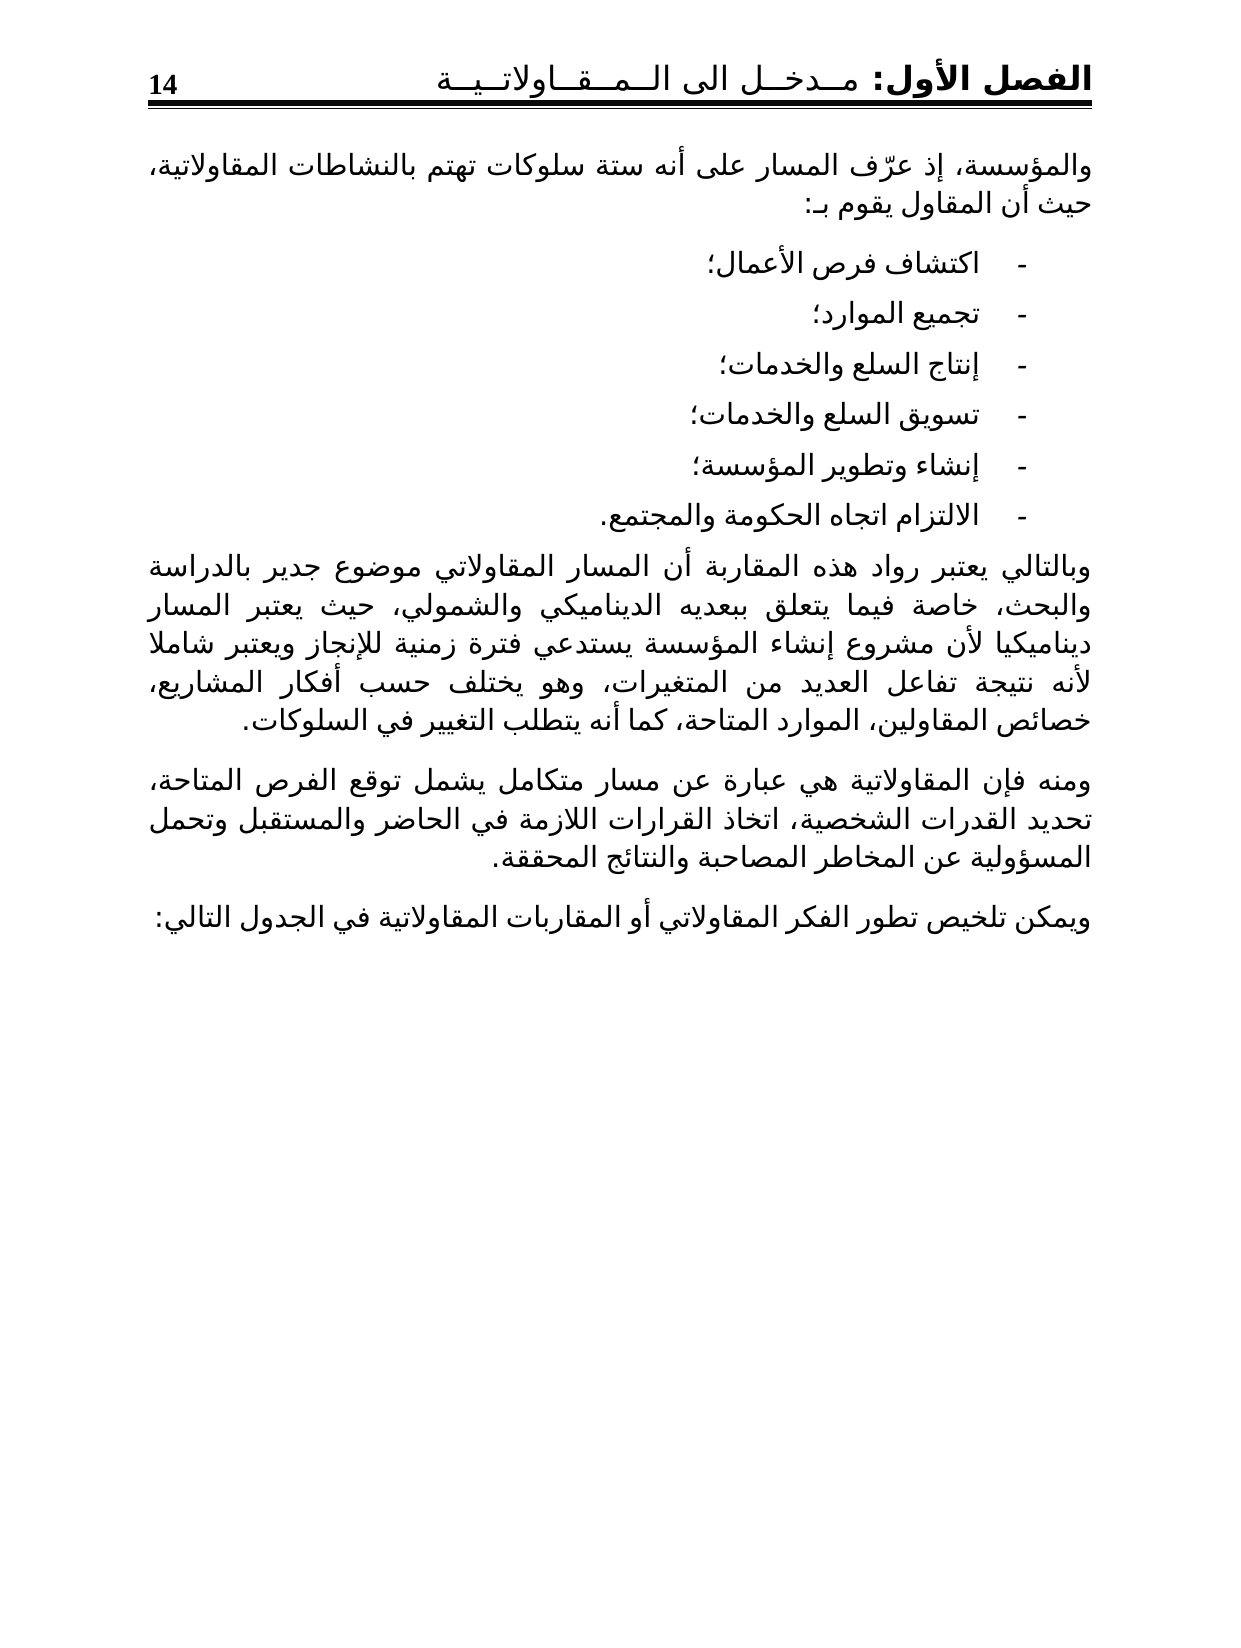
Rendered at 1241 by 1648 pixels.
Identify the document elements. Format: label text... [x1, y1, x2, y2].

text ويمكن تلخيص تطور الفكر المقاولاتي أو المقاربات المقاولاتية في الجدول التالي: [148, 901, 1092, 935]
list إنتاج السلع والخدمات؛ [148, 347, 1017, 381]
text ومنه فإن المقاولاتية هي عبارة عن مسار متكامل يشمل توقع الفرص المتاحة، تحديد القدرات الشخصية، اتخاذ القرارات اللازمة في الحاضر والمستقبل وتحمل المسؤولية عن المخاطر المصاحبة والنتائج المحققة. [148, 763, 1092, 875]
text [148, 148, 1093, 220]
list إنشاء وتطوير المؤسسة؛ [148, 448, 1017, 481]
text وبالتالي يعتبر رواد هذه المقاربة أن المسار المقاولاتي موضوع جدير بالدراسة والبحث، خاصة فيما يتعلق ببعديه الديناميكي والشمولي، حيث يعتبر المسار ديناميكيا لأن مشروع إنشاء المؤسسة يستدعي فترة زمنية للإنجاز ويعتبر شاملا لأنه نتيجة تفاعل العديد من المتغيرات، وهو يختلف حسب أفكار المشاريع، خصائص المقاولين، الموارد المتاحة، كما أنه يتطلب التغيير في السلوكات. [148, 549, 1092, 737]
list تسويق السلع والخدمات؛ [148, 397, 1017, 431]
list تجميع الموارد؛ [148, 297, 1017, 330]
list اكتشاف فرص الأعمال؛ [148, 246, 1017, 280]
list الالتزام اتجاه الحكومة والمجتمع. [148, 498, 1017, 532]
